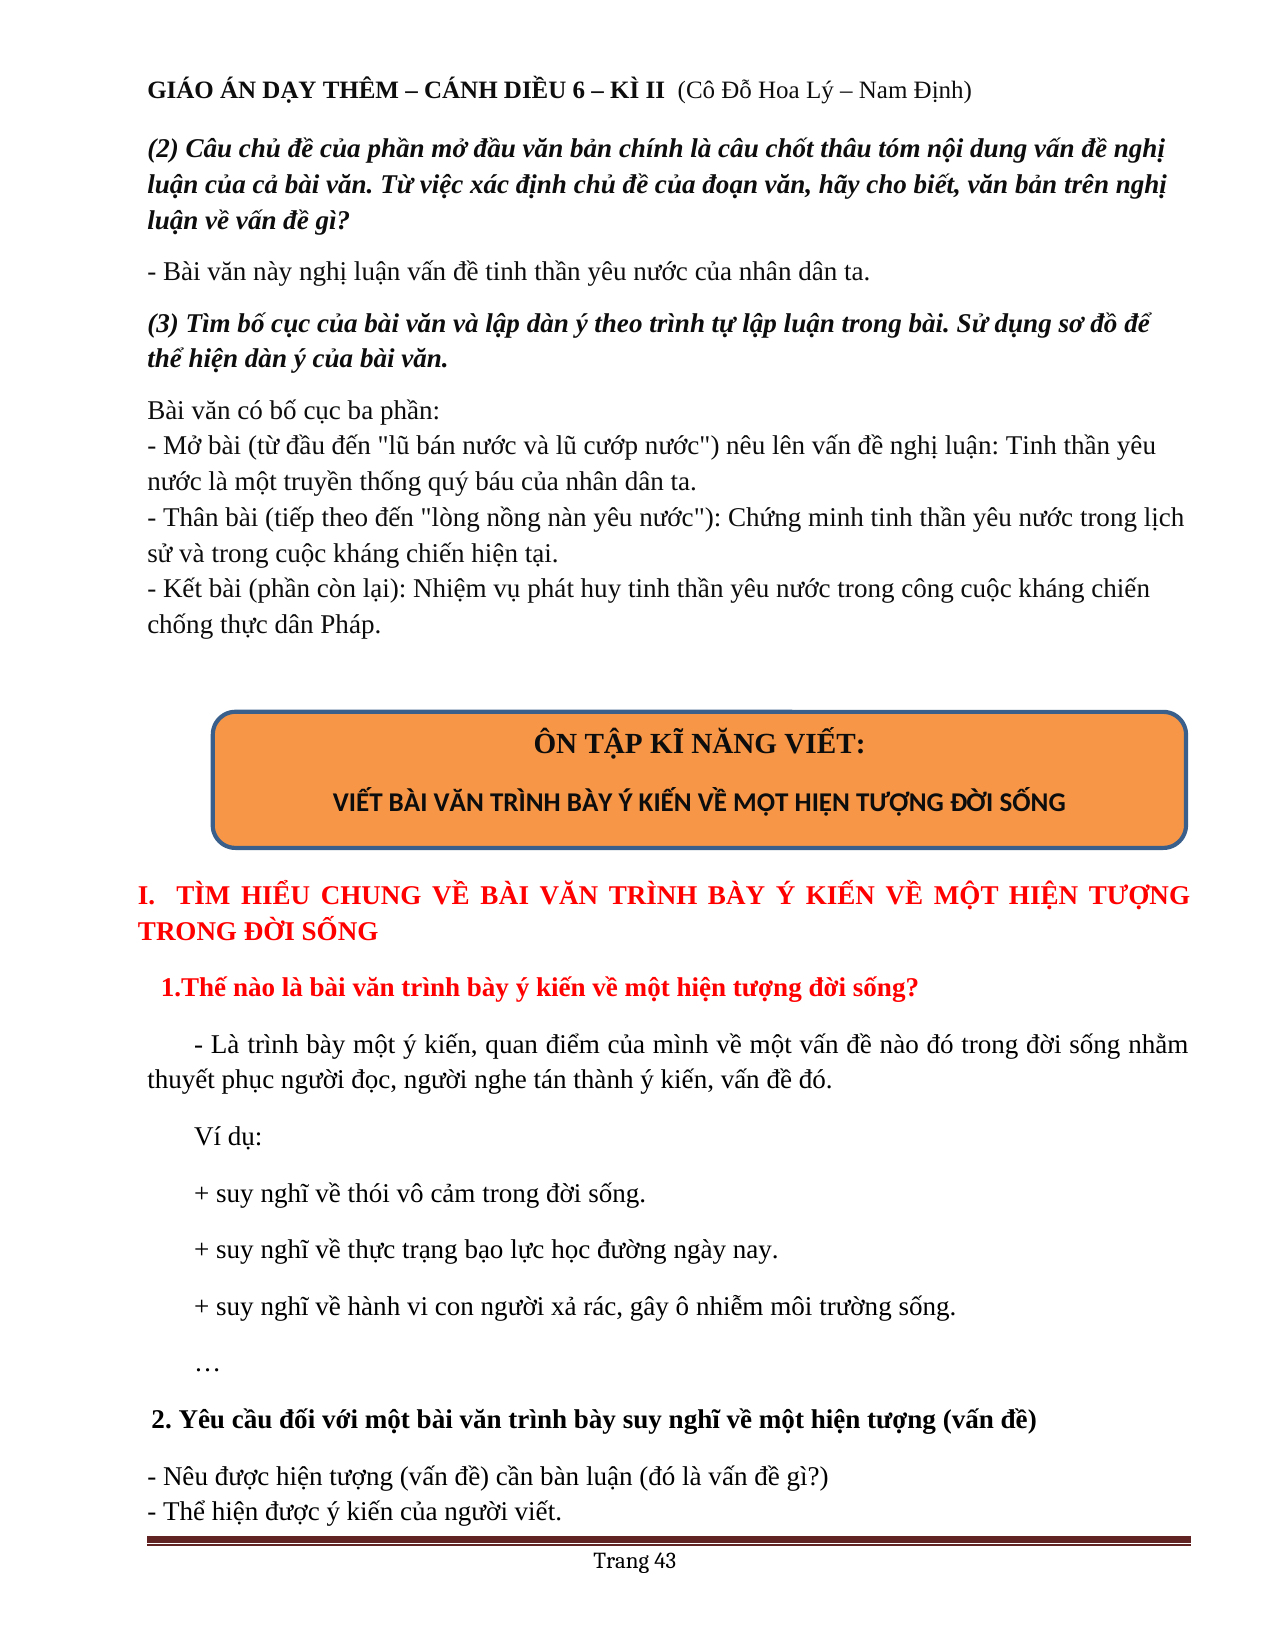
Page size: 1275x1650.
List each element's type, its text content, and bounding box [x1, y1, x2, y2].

text 1.Thế nào là bài văn trình bày ý kiến về một hiện tượng đời sống? [147, 971, 1191, 1002]
text - Thể hiện được ý kiến của người viết. [147, 1495, 1191, 1526]
text + suy nghĩ về thực trạng bạo lực học đường ngày nay. [147, 1233, 1191, 1264]
text - Thân bài (tiếp theo đến "lòng nồng nàn yêu nước"): Chứng minh tinh thần yêu nước trong lịch sử và trong cuộc kháng chiến hiện tại. [147, 501, 1191, 568]
text - Là trình bày một ý kiến, quan điểm của mình về một vấn đề nào đó trong đời sống nhằm thuyết phục người đọc, người nghe tán thành ý kiến, vấn đề đó. [147, 1028, 1191, 1095]
text - Mở bài (từ đầu đến "lũ bán nước và lũ cướp nước") nêu lên vấn đề nghị luận: Tinh thần yêu nước là một truyền thống quý báu của nhân dân ta. [147, 429, 1191, 496]
text + suy nghĩ về thói vô cảm trong đời sống. [147, 1177, 1191, 1208]
text - Nêu được hiện tượng (vấn đề) cần bàn luận (đó là vấn đề gì?) [147, 1459, 1191, 1491]
text 2. Yêu cầu đối với một bài văn trình bày suy nghĩ về một hiện tượng (vấn đề) [138, 1403, 1191, 1434]
text (3) Tìm bố cục của bài văn và lập dàn ý theo trình tự lập luận trong bài. Sử dụng sơ đồ để thể hiện dàn ý của bài văn. [147, 307, 1191, 373]
text + suy nghĩ về hành vi con người xả rác, gây ô nhiễm môi trường sống. [147, 1290, 1191, 1321]
text - Bài văn này nghị luận vấn đề tinh thần yêu nước của nhân dân ta. [147, 255, 1191, 286]
text - Kết bài (phần còn lại): Nhiệm vụ phát huy tinh thần yêu nước trong công cuộc kháng chiến chống thực dân Pháp. [147, 572, 1191, 639]
text I. TÌM HIỂU CHUNG VỀ BÀI VĂN TRÌNH BÀY Ý KIẾN VỀ MỘT HIỆN TƯỢNG TRONG ĐỜI SỐNG [138, 879, 1191, 946]
text … [147, 1346, 1191, 1378]
text Ví dụ: [147, 1120, 1191, 1151]
text Bài văn có bố cục ba phần: [147, 394, 1191, 425]
